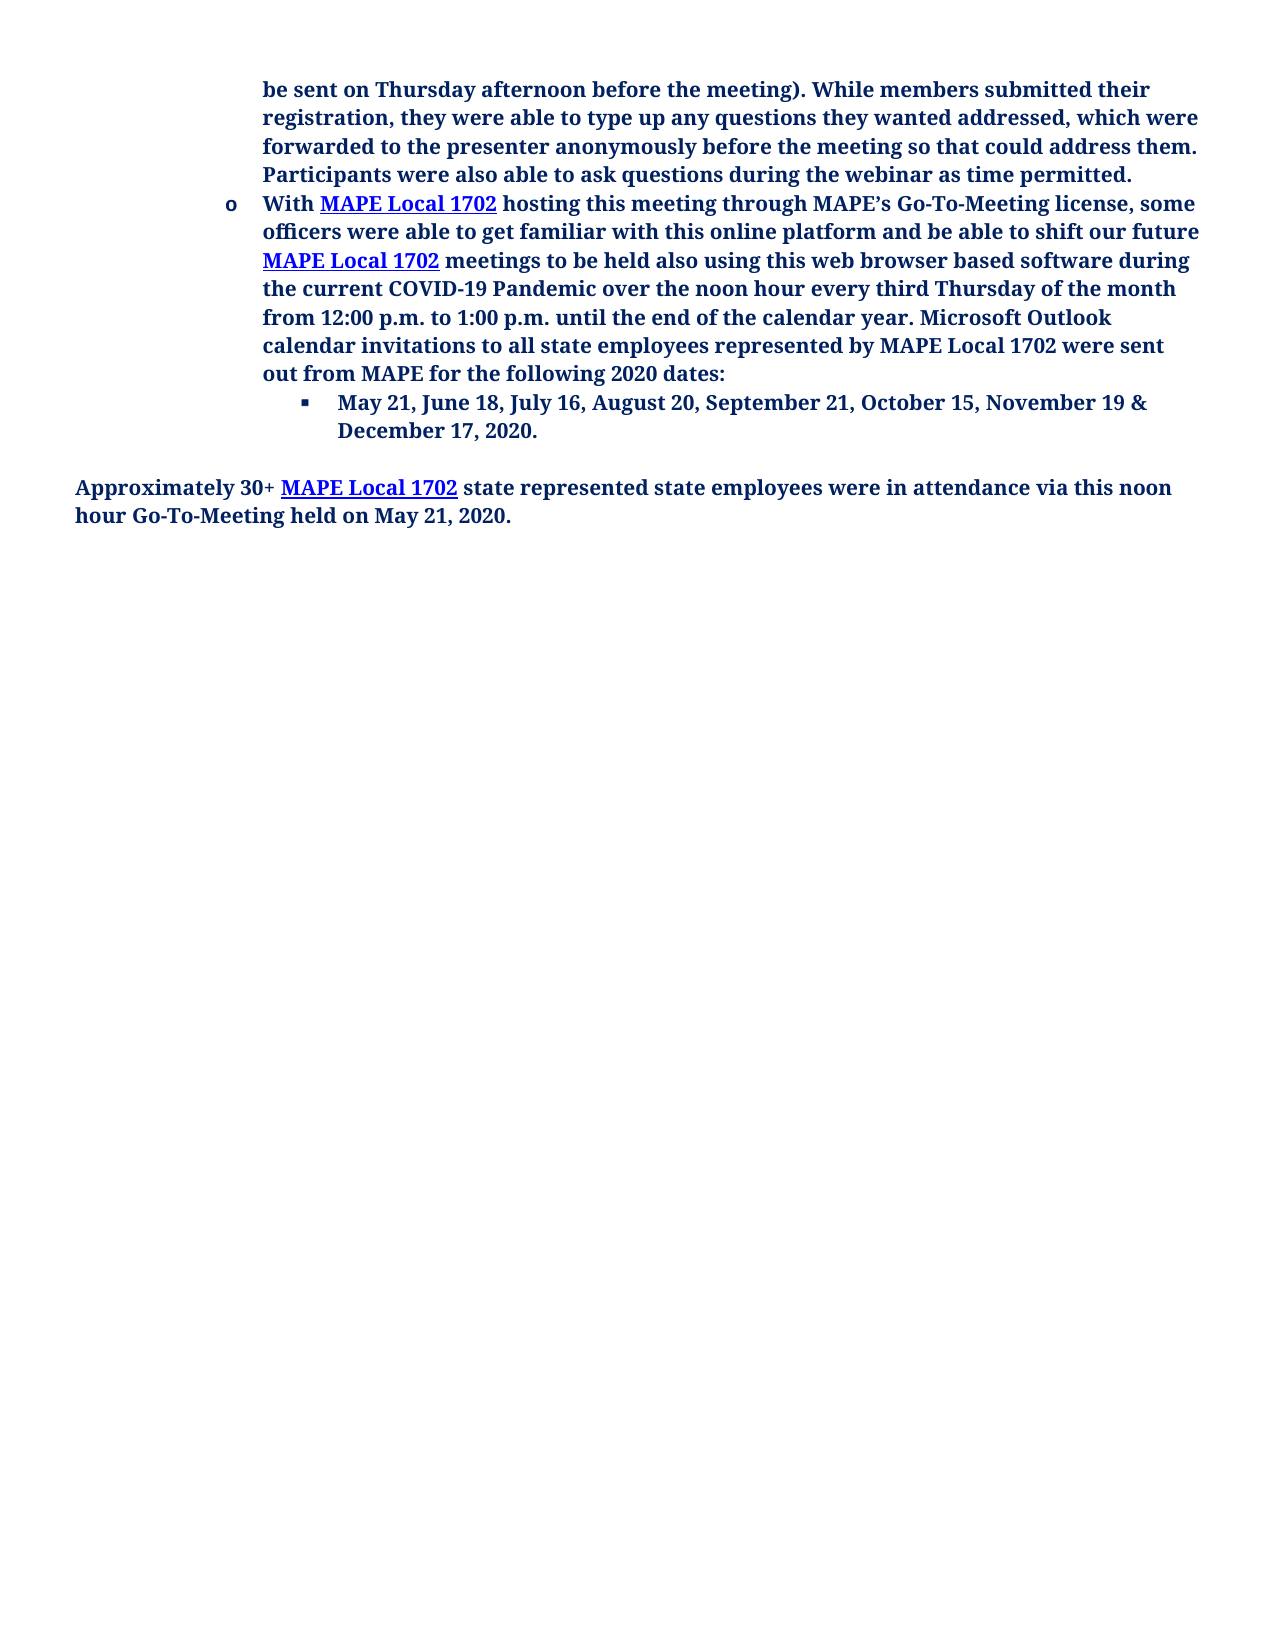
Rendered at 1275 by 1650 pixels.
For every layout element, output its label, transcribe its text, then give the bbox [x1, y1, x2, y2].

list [225, 75, 1200, 189]
list With MAPE Local 1702 hosting this meeting through MAPE’s Go-To-Meeting license, some officers were able to get familiar with this online platform and be able to shift our future MAPE Local 1702 meetings to be held also using this web browser based software during the current COVID-19 Pandemic over the noon hour every third Thursday of the month from 12:00 p.m. to 1:00 p.m. until the end of the calendar year. Microsoft Outlook calendar invitations to all state employees represented by MAPE Local 1702 were sent out from MAPE for the following 2020 dates: [225, 189, 1200, 388]
text Approximately 30+ MAPE Local 1702 state represented state employees were in attendance via this noon hour Go-To-Meeting held on May 21, 2020. [75, 473, 1200, 530]
list May 21, June 18, July 16, August 20, September 21, October 15, November 19 & December 17, 2020. [300, 388, 1200, 445]
